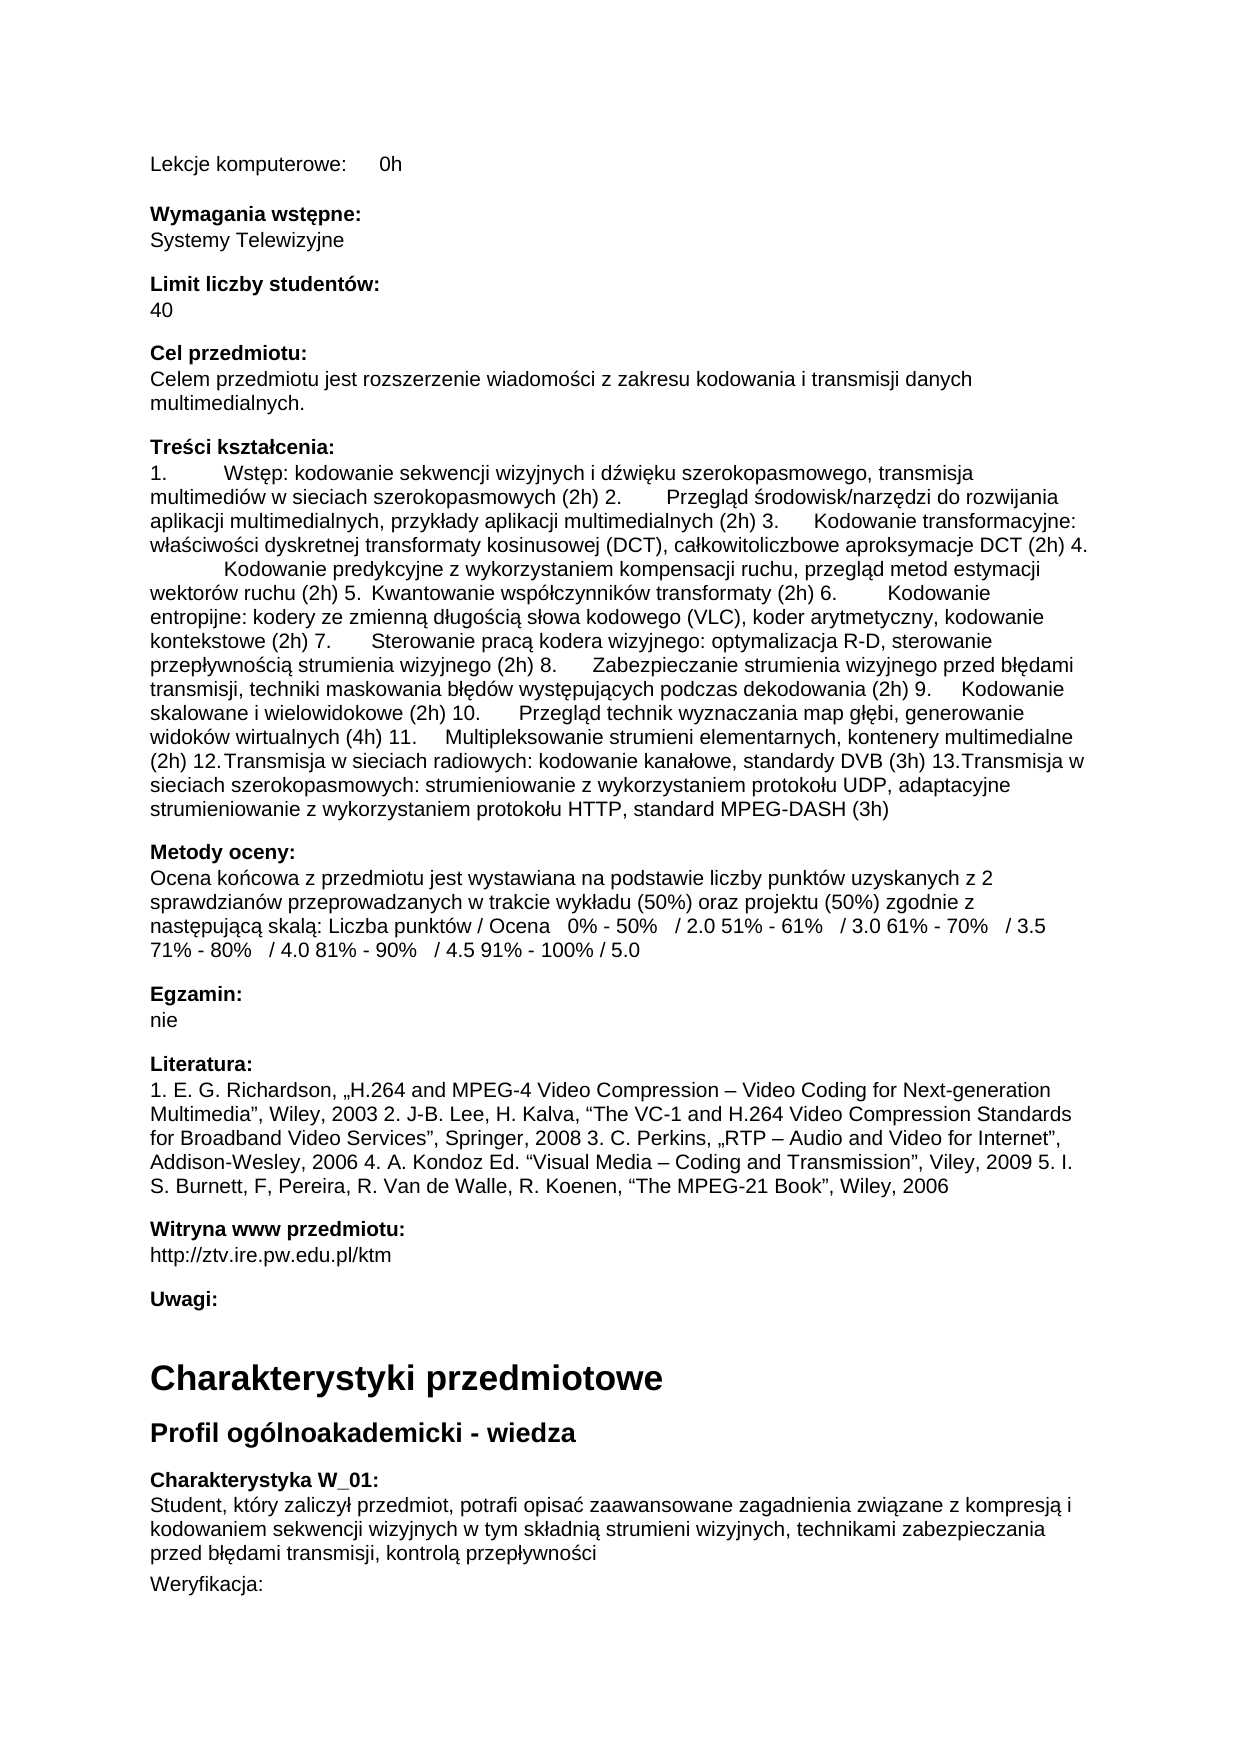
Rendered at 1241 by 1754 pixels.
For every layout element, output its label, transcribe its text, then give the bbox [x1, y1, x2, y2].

text Egzamin: [150, 982, 1090, 1006]
subtitle Charakterystyki przedmiotowe [150, 1357, 1090, 1397]
text nie [150, 1008, 1090, 1032]
text Ocena końcowa z przedmiotu jest wystawiana na podstawie liczby punktów uzyskanych z 2 sprawdzianów przeprowadzanych w trakcie wykładu (50%) oraz projektu (50%) zgodnie z następującą skalą: Liczba punktów / Ocena 0% - 50% / 2.0 51% - 61% / 3.0 61% - 70% / 3.5 71% - 80% / 4.0 81% - 90% / 4.5 91% - 100% / 5.0 [150, 866, 1090, 962]
text Celem przedmiotu jest rozszerzenie wiadomości z zakresu kodowania i transmisji danych multimedialnych. [150, 367, 1090, 415]
text 1. Wstęp: kodowanie sekwencji wizyjnych i dźwięku szerokopasmowego, transmisja multimediów w sieciach szerokopasmowych (2h) 2. Przegląd środowisk/narzędzi do rozwijania aplikacji multimedialnych, przykłady aplikacji multimedialnych (2h) 3. Kodowanie transformacyjne: właściwości dyskretnej transformaty kosinusowej (DCT), całkowitoliczbowe aproksymacje DCT (2h) 4. Kodowanie predykcyjne z wykorzystaniem kompensacji ruchu, przegląd metod estymacji wektorów ruchu (2h) 5. Kwantowanie współczynników transformaty (2h) 6. Kodowanie entropijne: kodery ze zmienną długością słowa kodowego (VLC), koder arytmetyczny, kodowanie kontekstowe (2h) 7. Sterowanie pracą kodera wizyjnego: optymalizacja R-D, sterowanie przepływnością strumienia wizyjnego (2h) 8. Zabezpieczanie strumienia wizyjnego przed błędami transmisji, techniki maskowania błędów występujących podczas dekodowania (2h) 9. Kodowanie skalowane i wielowidokowe (2h) 10. Przegląd technik wyznaczania map głębi, generowanie widoków wirtualnych (4h) 11. Multipleksowanie strumieni elementarnych, kontenery multimedialne (2h) 12. Transmisja w sieciach radiowych: kodowanie kanałowe, standardy DVB (3h) 13. Transmisja w sieciach szerokopasmowych: strumieniowanie z wykorzystaniem protokołu UDP, adaptacyjne strumieniowanie z wykorzystaniem protokołu HTTP, standard MPEG-DASH (3h) [150, 461, 1090, 820]
text Literatura: [150, 1052, 1090, 1076]
text Witryna www przedmiotu: [150, 1217, 1090, 1241]
text Metody oceny: [150, 840, 1090, 864]
text Cel przedmiotu: [150, 341, 1090, 365]
text 1. E. G. Richardson, „H.264 and MPEG-4 Video Compression – Video Coding for Next-generation Multimedia”, Wiley, 2003 2. J-B. Lee, H. Kalva, “The VC-1 and H.264 Video Compression Standards for Broadband Video Services”, Springer, 2008 3. C. Perkins, „RTP – Audio and Video for Internet”, Addison-Wesley, 2006 4. A. Kondoz Ed. “Visual Media – Coding and Transmission”, Viley, 2009 5. I. S. Burnett, F, Pereira, R. Van de Walle, R. Koenen, “The MPEG-21 Book”, Wiley, 2006 [150, 1078, 1090, 1197]
text Charakterystyka W_01: [150, 1468, 1090, 1492]
text Student, który zaliczył przedmiot, potrafi opisać zaawansowane zagadnienia związane z kompresją i kodowaniem sekwencji wizyjnych w tym składnią strumieni wizyjnych, technikami zabezpieczania przed błędami transmisji, kontrolą przepływności [150, 1493, 1090, 1565]
text 40 [150, 297, 1090, 321]
table_cell Lekcje komputerowe: [140, 152, 367, 176]
text Limit liczby studentów: [150, 271, 1090, 295]
subtitle Profil ogólnoakademicki - wiedza [150, 1417, 1090, 1448]
text http://ztv.ire.pw.edu.pl/ktm [150, 1243, 1090, 1267]
table_cell 0h [369, 152, 597, 176]
text Weryfikacja: [150, 1571, 1090, 1595]
text Uwagi: [150, 1287, 1090, 1311]
text Wymagania wstępne: [150, 202, 1090, 226]
text Systemy Telewizyjne [150, 228, 1090, 252]
text Treści kształcenia: [150, 435, 1090, 459]
